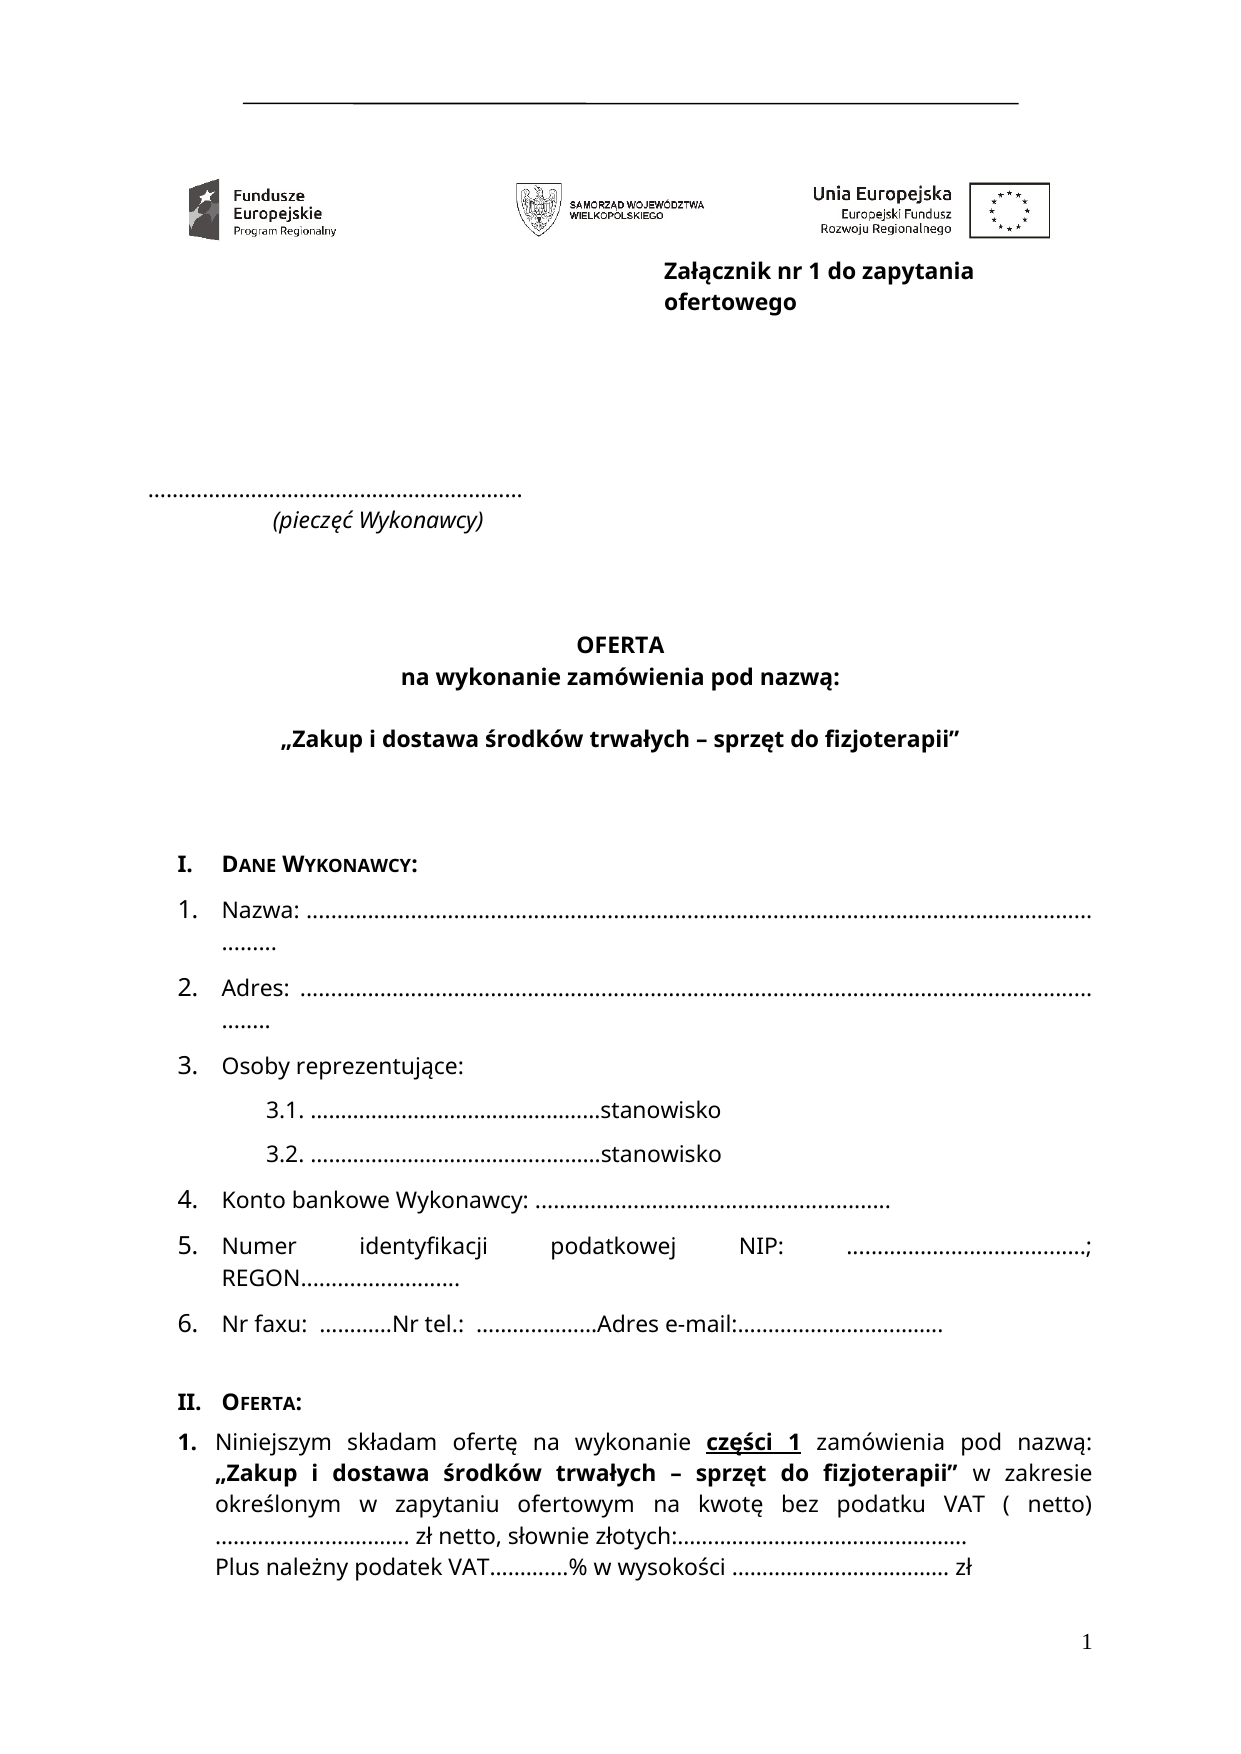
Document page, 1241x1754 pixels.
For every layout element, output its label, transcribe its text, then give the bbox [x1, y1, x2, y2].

list Dane Wykonawcy: [177, 848, 1093, 879]
text …………………………..………………………… [148, 473, 1093, 504]
list Oferta: [177, 1386, 1093, 1418]
text 3.1. …………………………………………stanowisko [266, 1094, 1093, 1125]
text Plus należny podatek VAT………....% w wysokości ……………………………… zł [148, 1551, 1093, 1582]
list Nr faxu: …………Nr tel.: ………..………Adres e-mail:……………………...……. [177, 1306, 1093, 1340]
list Niniejszym składam ofertę na wykonanie części 1 zamówienia pod nazwą: „Zakup i dostawa środków trwałych – sprzęt do fizjoterapii” w zakresie określonym w zapytaniu ofertowym na kwotę bez podatku VAT ( netto) …….............…………. zł netto, słownie złotych:………………………………………… [177, 1426, 1093, 1551]
picture [174, 165, 1067, 255]
list Numer identyfikacji podatkowej NIP: .......................................; REGON.......................... [177, 1228, 1093, 1293]
list Konto bankowe Wykonawcy: .......................................................... [177, 1181, 1093, 1215]
text (pieczęć Wykonawcy) [148, 504, 1093, 535]
text 3.2. ………………………………...………stanowisko [266, 1138, 1093, 1169]
text „Zakup i dostawa środków trwałych – sprzęt do fizjoterapii” [148, 723, 1093, 754]
list Nazwa: ......................................................................................................................................... [177, 892, 1093, 957]
text Załącznik nr 1 do zapytania ofertowego [664, 255, 1093, 317]
text na wykonanie zamówienia pod nazwą: [148, 660, 1093, 692]
text OFERTA [148, 629, 1093, 660]
list Osoby reprezentujące: [177, 1047, 1093, 1081]
list Adres: ......................................................................................................................................... [177, 969, 1093, 1035]
